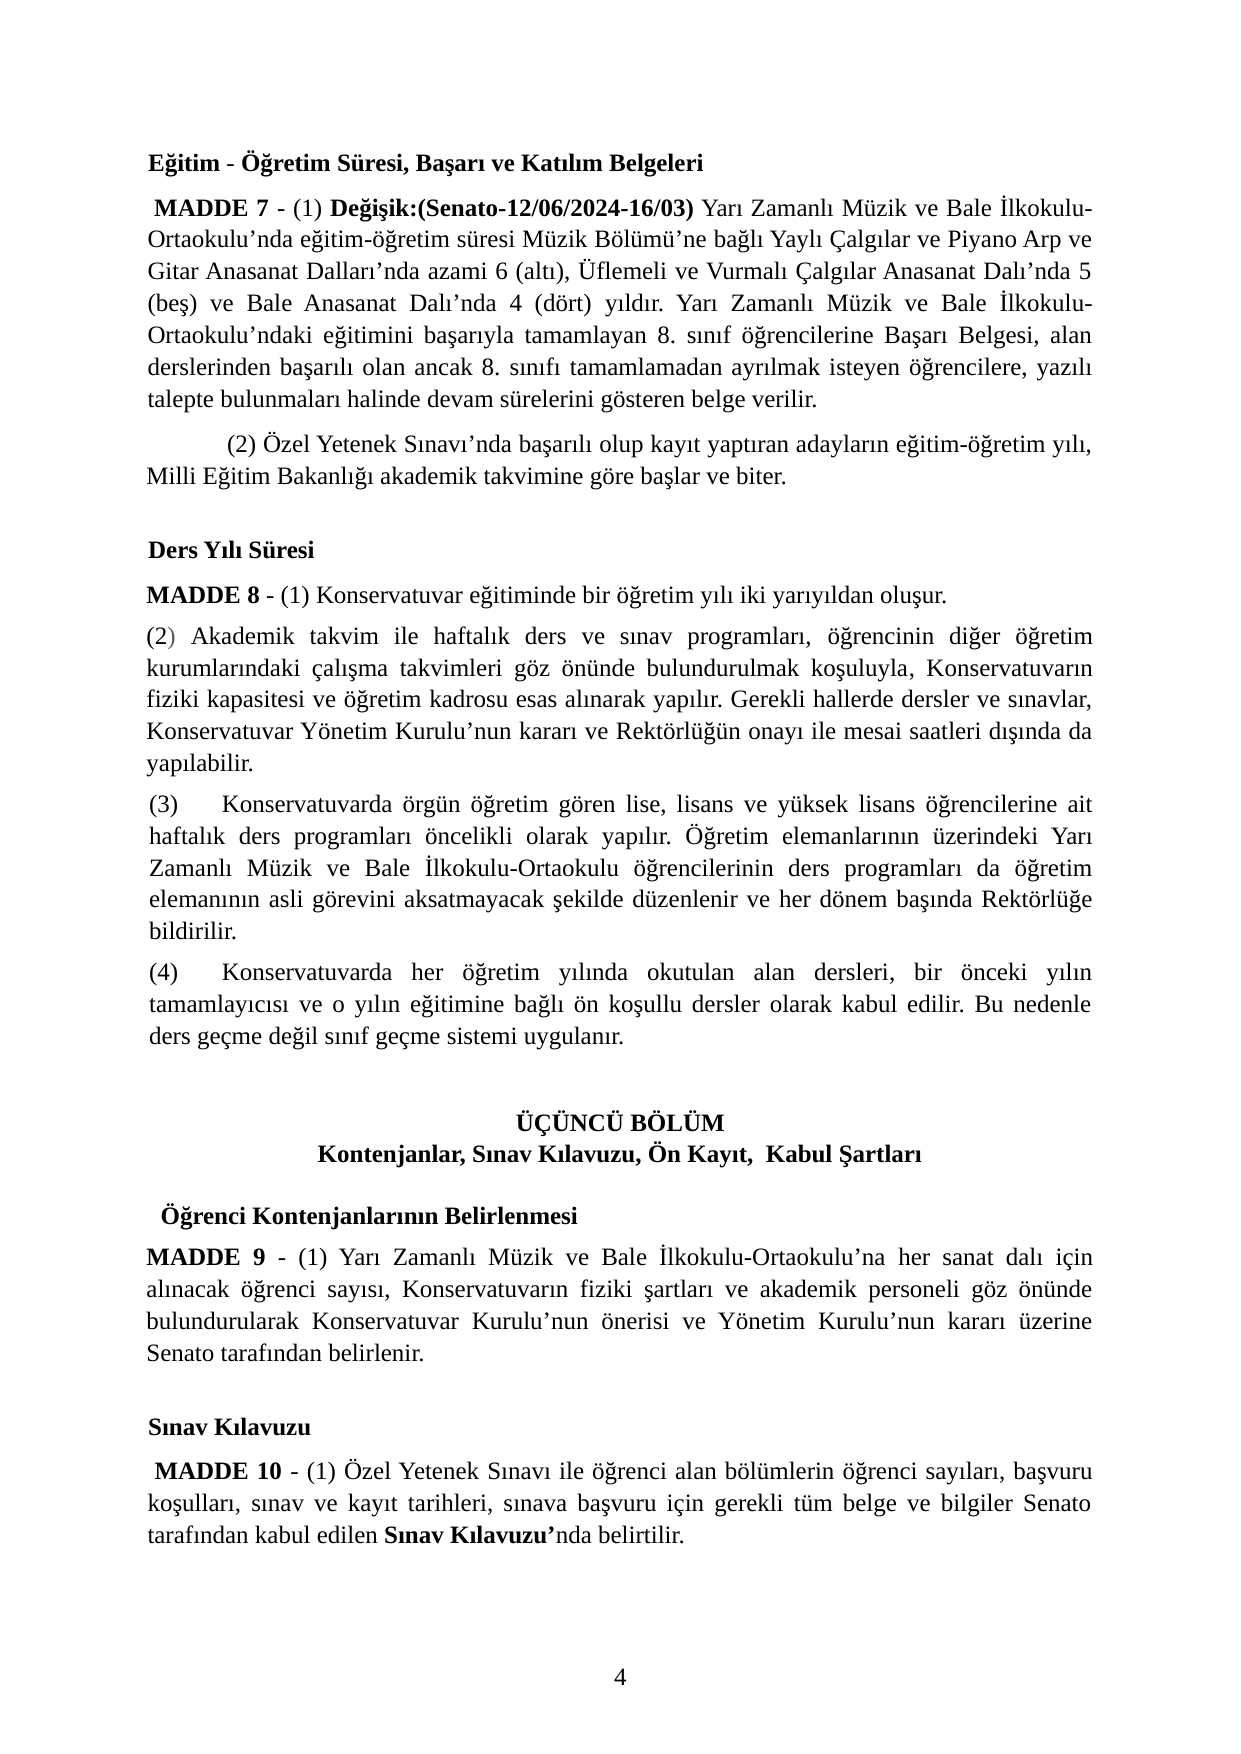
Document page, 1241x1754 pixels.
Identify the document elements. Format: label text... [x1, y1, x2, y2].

text MADDE 9 - (1) Yarı Zamanlı Müzik ve Bale İlkokulu-Ortaokulu’na her sanat dalı için alınacak öğrenci sayısı, Konservatuvarın fiziki şartları ve akademik personeli göz önünde bulundurularak Konservatuvar Kurulu’nun önerisi ve Yönetim Kurulu’nun kararı üzerine Senato tarafından belirlenir. [146, 1242, 1093, 1366]
text (2) Akademik takvim ile haftalık ders ve sınav programları, öğrencinin diğer öğretim kurumlarındaki çalışma takvimleri göz önünde bulundurulmak koşuluyla, Konservatuvarın fiziki kapasitesi ve öğretim kadrosu esas alınarak yapılır. Gerekli hallerde dersler ve sınavlar, Konservatuvar Yönetim Kurulu’nun kararı ve Rektörlüğün onayı ile mesai saatleri dışında da yapılabilir. [146, 621, 1093, 777]
list Konservatuvarda her öğretim yılında okutulan alan dersleri, bir önceki yılın tamamlayıcısı ve o yılın eğitimine bağlı ön koşullu dersler olarak kabul edilir. Bu nedenle ders geçme değil sınıf geçme sistemi uygulanır. [149, 957, 1093, 1050]
text MADDE 10 - (1) Özel Yetenek Sınavı ile öğrenci alan bölümlerin öğrenci sayıları, başvuru koşulları, sınav ve kayıt tarihleri, sınava başvuru için gerekli tüm belge ve bilgiler Senato tarafından kabul edilen Sınav Kılavuzu’nda belirtilir. [146, 1456, 1093, 1549]
subtitle Sınav Kılavuzu [148, 1412, 1093, 1441]
subtitle Ders Yılı Süresi [148, 536, 1093, 564]
text MADDE 7 - (1) Değişik:(Senato-12/06/2024-16/03) Yarı Zamanlı Müzik ve Bale İlkokulu-Ortaokulu’nda eğitim-öğretim süresi Müzik Bölümü’ne bağlı Yaylı Çalgılar ve Piyano Arp ve Gitar Anasanat Dalları’nda azami 6 (altı), Üflemeli ve Vurmalı Çalgılar Anasanat Dalı’nda 5 (beş) ve Bale Anasanat Dalı’nda 4 (dört) yıldır. Yarı Zamanlı Müzik ve Bale İlkokulu-Ortaokulu’ndaki eğitimini başarıyla tamamlayan 8. sınıf öğrencilerine Başarı Belgesi, alan derslerinden başarılı olan ancak 8. sınıfı tamamlamadan ayrılmak isteyen öğrencilere, yazılı talepte bulunmaları halinde devam sürelerini gösteren belge verilir. [146, 193, 1093, 413]
text MADDE 8 - (1) Konservatuvar eğitiminde bir öğretim yılı iki yarıyıldan oluşur. [146, 580, 1093, 609]
text (2) Özel Yetenek Sınavı’nda başarılı olup kayıt yaptıran adayların eğitim-öğretim yılı, Milli Eğitim Bakanlığı akademik takvimine göre başlar ve biter. [146, 429, 1093, 490]
text Öğrenci Kontenjanlarının Belirlenmesi [148, 1201, 1093, 1230]
subtitle Eğitim - Öğretim Süresi, Başarı ve Katılım Belgeleri [148, 148, 1093, 177]
text ÜÇÜNCÜ BÖLÜM [148, 1108, 1092, 1137]
text Kontenjanlar, Sınav Kılavuzu, Ön Kayıt, Kabul Şartları [148, 1139, 1092, 1168]
list Konservatuvarda örgün öğretim gören lise, lisans ve yüksek lisans öğrencilerine ait haftalık ders programları öncelikli olarak yapılır. Öğretim elemanlarının üzerindeki Yarı Zamanlı Müzik ve Bale İlkokulu-Ortaokulu öğrencilerinin ders programları da öğretim elemanının asli görevini aksatmayacak şekilde düzenlenir ve her dönem başında Rektörlüğe bildirilir. [149, 789, 1093, 945]
